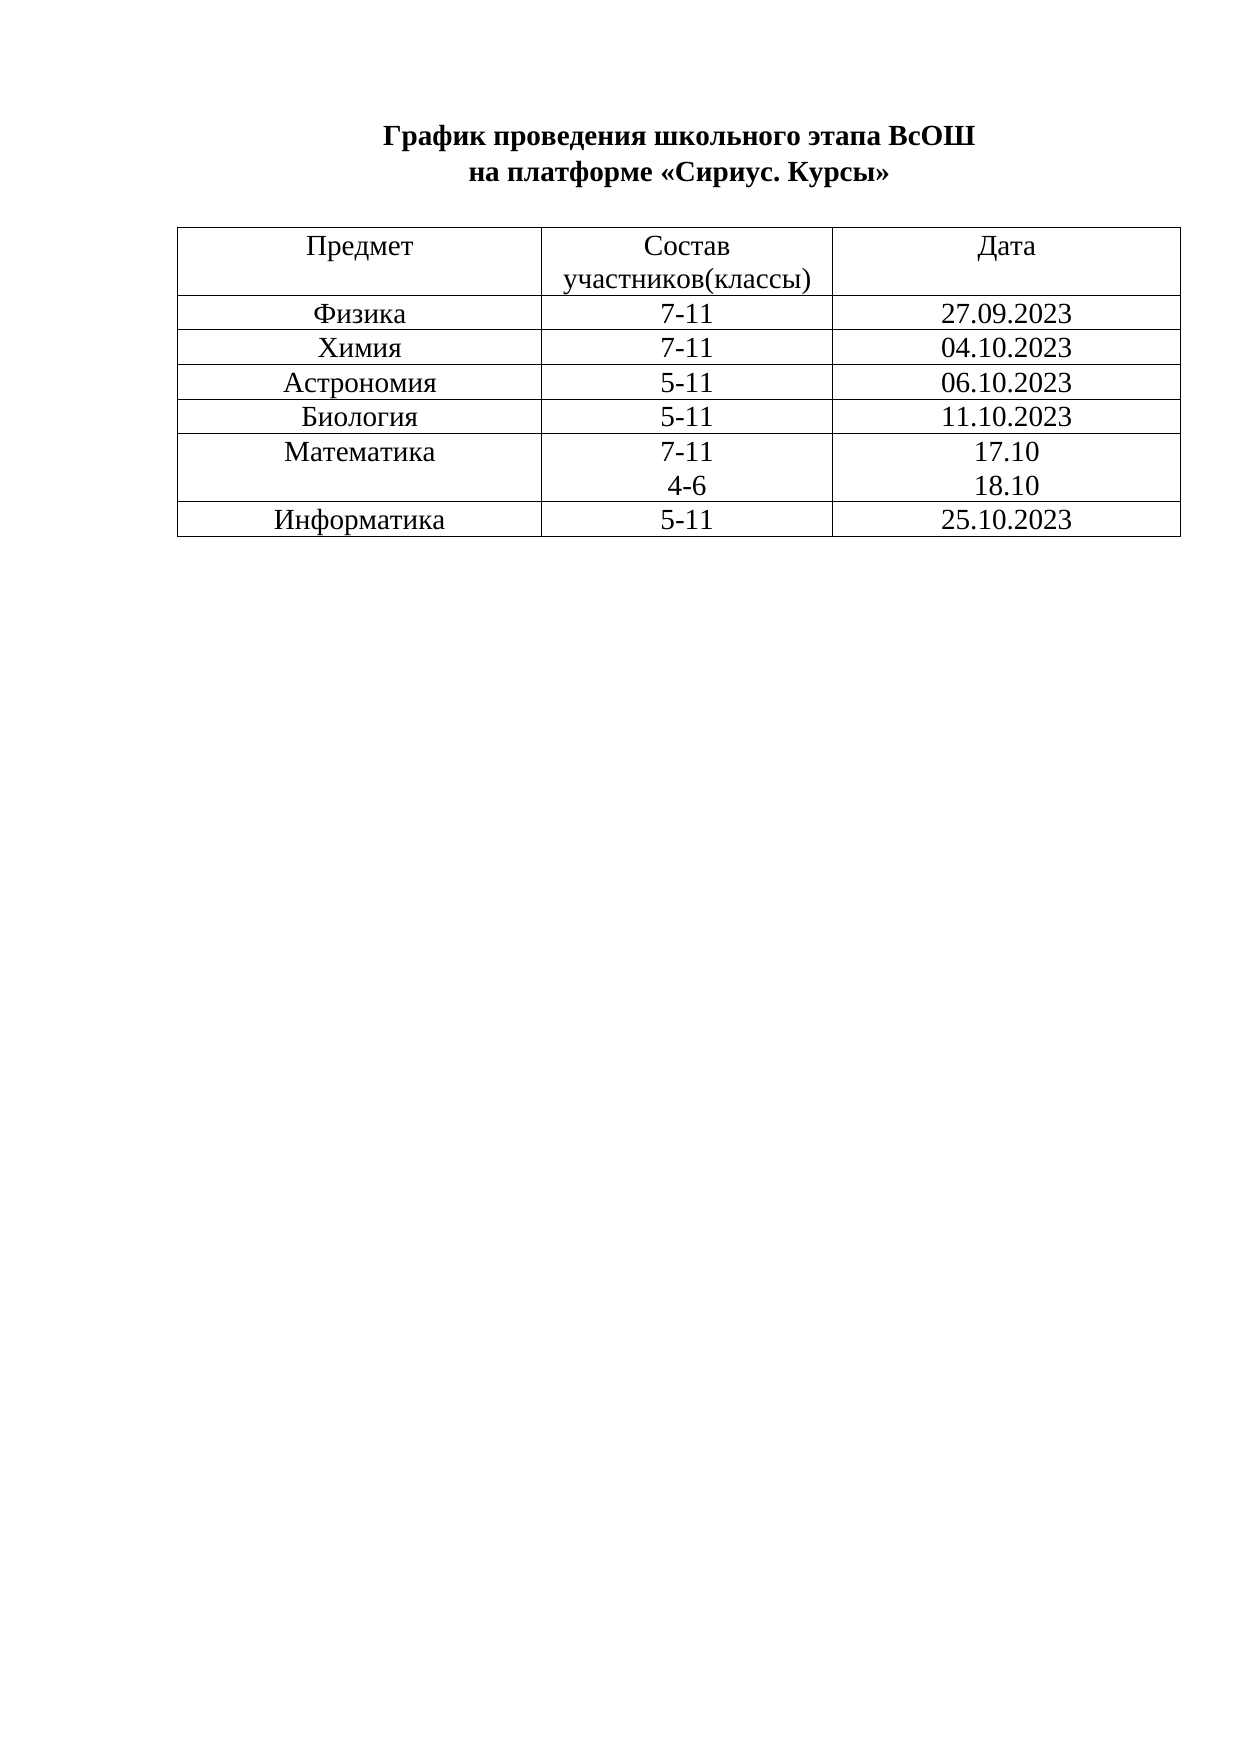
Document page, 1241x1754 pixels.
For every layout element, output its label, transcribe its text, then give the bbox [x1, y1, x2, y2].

table_cell 5-11 [542, 502, 832, 536]
table_header Предмет [178, 228, 541, 295]
table_cell Астрономия [178, 365, 541, 398]
table_cell Биология [178, 400, 541, 433]
table_cell 7-11 [542, 330, 832, 364]
table_cell Информатика [178, 502, 541, 536]
table_cell 5-11 [542, 365, 832, 398]
table_cell 25.10.2023 [833, 502, 1180, 536]
table_cell 11.10.2023 [833, 400, 1180, 433]
text на платформе «Сириус. Курсы» [177, 154, 1181, 188]
table_cell 17.10 18.10 [833, 434, 1180, 501]
table_cell Физика [178, 296, 541, 329]
table_cell Математика [178, 434, 541, 501]
table_cell 7-11 [542, 296, 832, 329]
table_cell 06.10.2023 [833, 365, 1180, 398]
table_cell 27.09.2023 [833, 296, 1180, 329]
table_cell 04.10.2023 [833, 330, 1180, 364]
table_header Состав участников(классы) [542, 228, 832, 295]
table_header Дата [833, 228, 1180, 295]
table_cell 7-11 4-6 [542, 434, 832, 501]
table_cell 5-11 [542, 400, 832, 433]
table_cell Химия [178, 330, 541, 364]
text График проведения школьного этапа ВсОШ [177, 118, 1181, 152]
